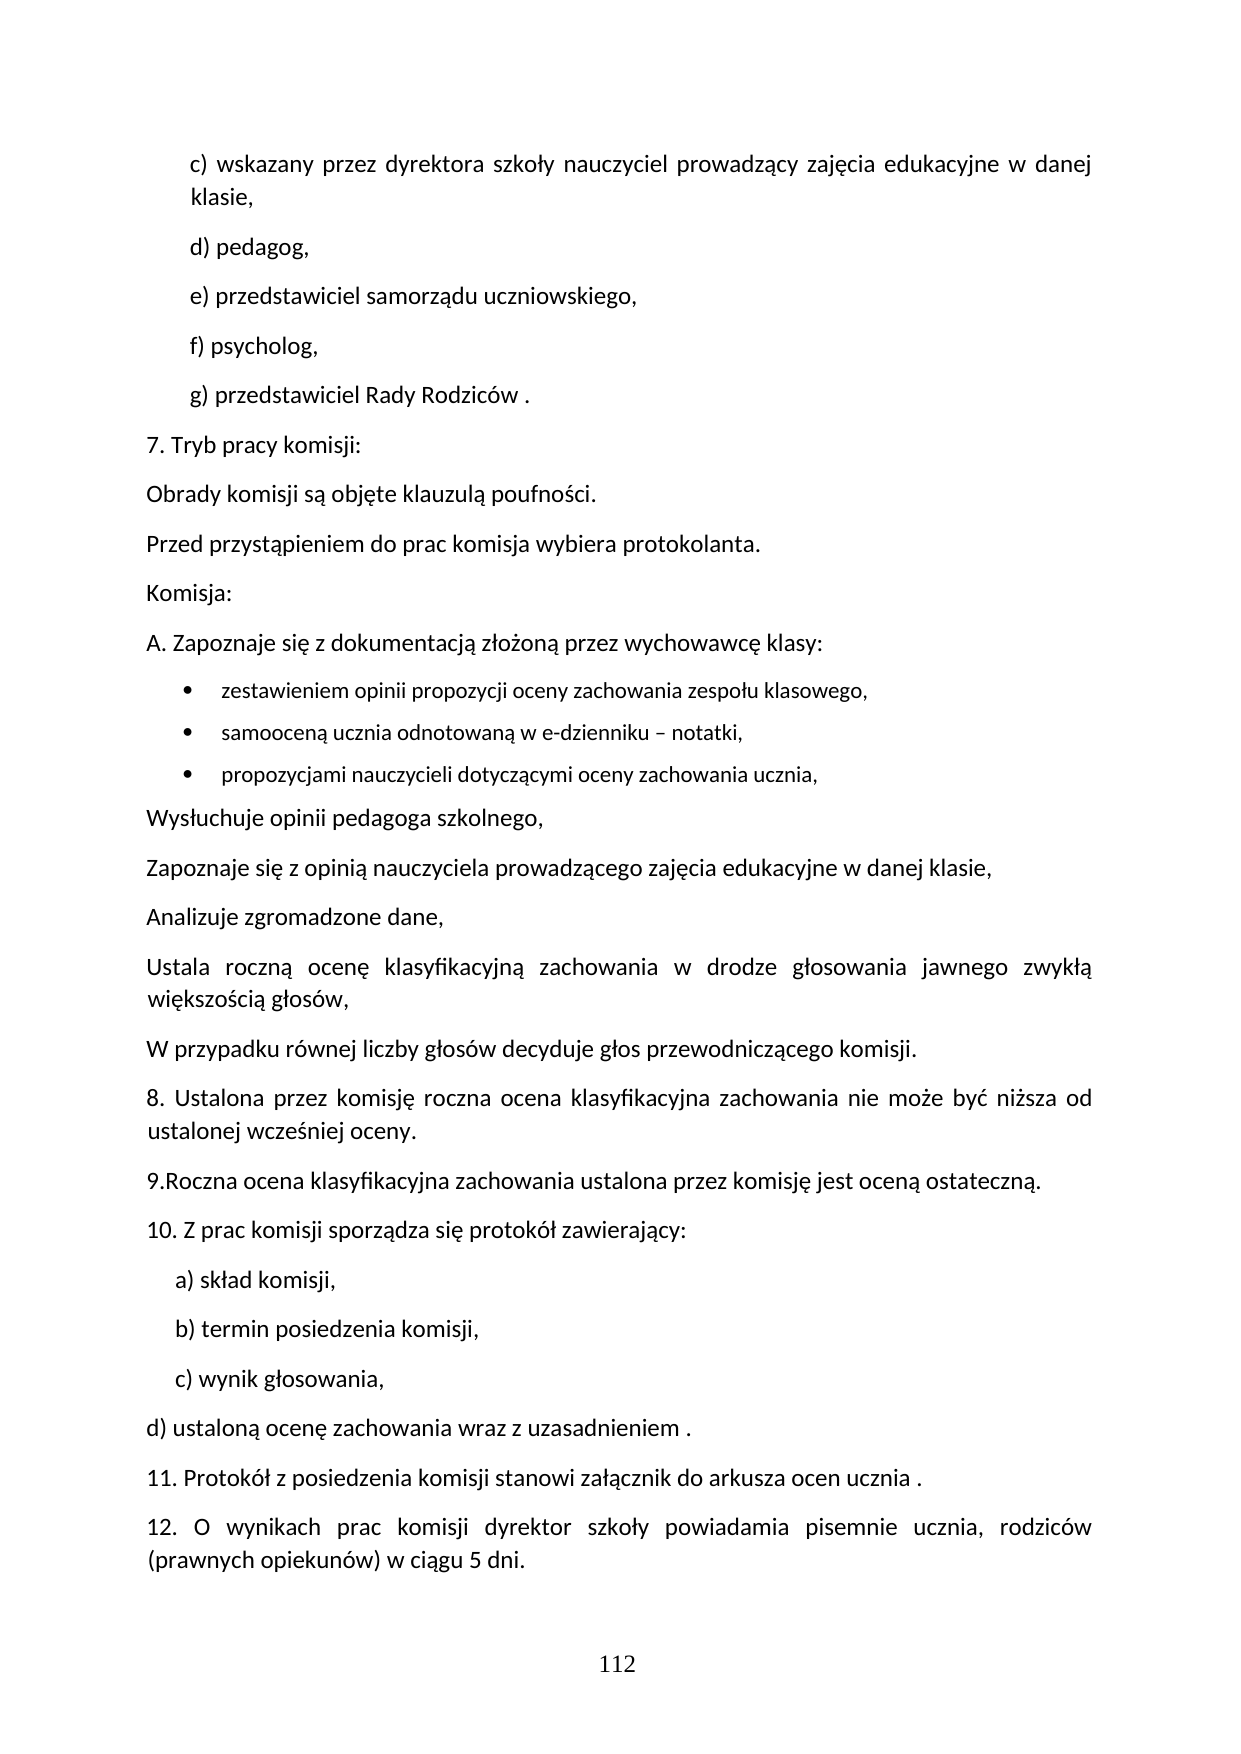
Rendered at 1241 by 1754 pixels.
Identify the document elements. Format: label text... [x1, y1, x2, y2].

text A. Zapoznaje się z dokumentacją złożoną przez wychowawcę klasy: [146, 627, 1094, 657]
text Przed przystąpieniem do prac komisja wybiera protokolanta. [146, 528, 1094, 558]
text Analizuje zgromadzone dane, [146, 901, 1094, 932]
text c) wynik głosowania, [175, 1363, 1094, 1393]
list propozycjami nauczycieli dotyczącymi oceny zachowania ucznia, [184, 760, 1152, 788]
list samooceną ucznia odnotowaną w e-dzienniku – notatki, [184, 718, 1152, 746]
text 7. Tryb pracy komisji: [146, 429, 1094, 459]
text Ustala roczną ocenę klasyfikacyjną zachowania w drodze głosowania jawnego zwykłą większością głosów, [146, 951, 1094, 1014]
text e) przedstawiciel samorządu uczniowskiego, [189, 280, 1094, 311]
text g) przedstawiciel Rady Rodziców . [189, 379, 1094, 410]
text a) skład komisji, [175, 1264, 1094, 1294]
text f) psycholog, [189, 330, 1094, 360]
text 9.Roczna ocena klasyfikacyjna zachowania ustalona przez komisję jest oceną ostateczną. [146, 1165, 1094, 1195]
list zestawieniem opinii propozycji oceny zachowania zespołu klasowego, [184, 676, 1152, 704]
text Obrady komisji są objęte klauzulą poufności. [146, 478, 1094, 509]
text d) pedagog, [189, 231, 1094, 261]
text 12. O wynikach prac komisji dyrektor szkoły powiadamia pisemnie ucznia, rodziców (prawnych opiekunów) w ciągu 5 dni. [146, 1511, 1094, 1575]
text W przypadku równej liczby głosów decyduje głos przewodniczącego komisji. [146, 1033, 1094, 1063]
text Wysłuchuje opinii pedagoga szkolnego, [146, 802, 1094, 833]
text c) wskazany przez dyrektora szkoły nauczyciel prowadzący zajęcia edukacyjne w danej klasie, [189, 148, 1094, 212]
text d) ustaloną ocenę zachowania wraz z uzasadnieniem . [146, 1412, 1094, 1443]
text 11. Protokół z posiedzenia komisji stanowi załącznik do arkusza ocen ucznia . [146, 1462, 1094, 1492]
text Zapoznaje się z opinią nauczyciela prowadzącego zajęcia edukacyjne w danej klasie, [146, 852, 1094, 882]
text 10. Z prac komisji sporządza się protokół zawierający: [146, 1214, 1094, 1245]
text 8. Ustalona przez komisję roczna ocena klasyfikacyjna zachowania nie może być niższa od ustalonej wcześniej oceny. [146, 1082, 1094, 1146]
text b) termin posiedzenia komisji, [175, 1313, 1094, 1344]
text Komisja: [146, 577, 1094, 608]
